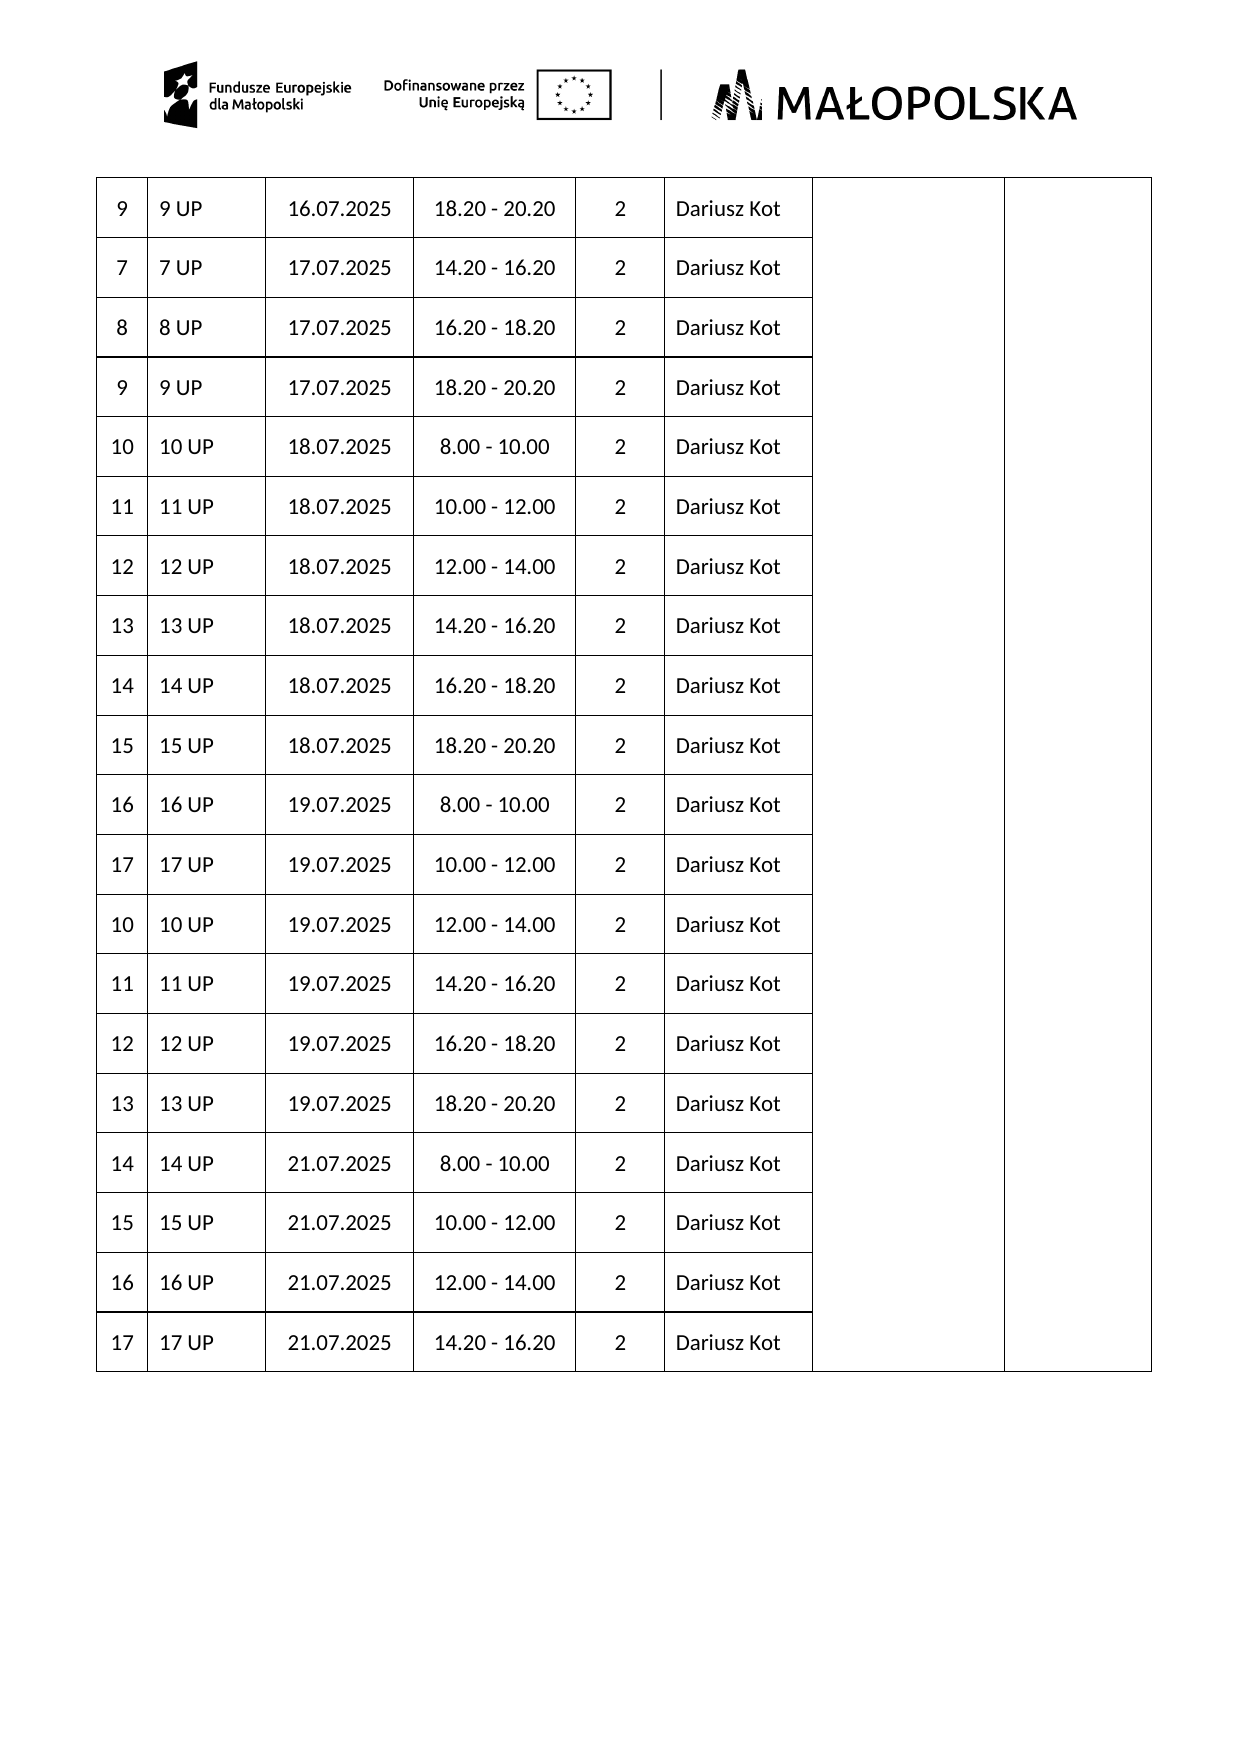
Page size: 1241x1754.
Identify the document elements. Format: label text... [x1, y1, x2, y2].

table_cell 18.20 - 20.20 [414, 1074, 575, 1132]
table_cell 2 [576, 238, 664, 297]
table_cell 8.00 - 10.00 [414, 417, 575, 476]
table_cell 21.07.2025 [266, 1133, 413, 1192]
table_cell 18.07.2025 [266, 596, 413, 655]
table_cell 2 [576, 178, 664, 237]
table_cell 16.07.2025 [266, 178, 413, 237]
table_cell 21.07.2025 [266, 1313, 413, 1371]
table_cell 19.07.2025 [266, 954, 413, 1013]
table_cell 17.07.2025 [266, 298, 413, 356]
table_cell 18.20 - 20.20 [414, 178, 575, 237]
table_cell 21.07.2025 [266, 1193, 413, 1252]
table_cell 2 [576, 298, 664, 356]
table_cell 2 [576, 1133, 664, 1192]
table_cell 9 [97, 358, 147, 416]
table_cell 12 [97, 1014, 147, 1073]
table_cell 19.07.2025 [266, 1074, 413, 1132]
table_cell 17.07.2025 [266, 238, 413, 297]
table_cell Dariusz Kot [665, 1014, 812, 1073]
table_cell 9 UP [148, 178, 265, 237]
table_cell 2 [576, 716, 664, 774]
table_cell 17 [97, 835, 147, 893]
table_cell 14.20 - 16.20 [414, 238, 575, 297]
table_cell 12.00 - 14.00 [414, 1253, 575, 1311]
table_cell 19.07.2025 [266, 1014, 413, 1073]
table_cell 16.20 - 18.20 [414, 298, 575, 356]
table_cell 11 UP [148, 477, 265, 535]
table_cell 10 UP [148, 895, 265, 953]
table_cell 13 UP [148, 596, 265, 655]
table_cell Dariusz Kot [665, 1193, 812, 1252]
table_cell Dariusz Kot [665, 536, 812, 595]
table_cell 2 [576, 596, 664, 655]
table_cell Dariusz Kot [665, 775, 812, 834]
table_cell 14 [97, 656, 147, 714]
table_cell 10 [97, 895, 147, 953]
table_cell Dariusz Kot [665, 1074, 812, 1132]
table_cell Dariusz Kot [665, 1313, 812, 1371]
table_cell 18.07.2025 [266, 716, 413, 774]
table_cell Dariusz Kot [665, 954, 812, 1013]
table_cell 14 UP [148, 656, 265, 714]
table_cell 12.00 - 14.00 [414, 536, 575, 595]
table_cell 15 UP [148, 716, 265, 774]
table_cell 11 [97, 477, 147, 535]
table_cell 12 UP [148, 536, 265, 595]
table_cell 2 [576, 656, 664, 714]
table_cell [813, 178, 1004, 1371]
table_cell 19.07.2025 [266, 835, 413, 893]
table_cell 16 [97, 775, 147, 834]
table_cell Dariusz Kot [665, 477, 812, 535]
table_cell Dariusz Kot [665, 835, 812, 893]
table_cell 13 [97, 1074, 147, 1132]
table_cell 12.00 - 14.00 [414, 895, 575, 953]
table_cell 2 [576, 1014, 664, 1073]
table_cell 15 [97, 1193, 147, 1252]
table_cell 2 [576, 1193, 664, 1252]
table_cell 10.00 - 12.00 [414, 835, 575, 893]
table_cell 13 [97, 596, 147, 655]
table_cell 10 [97, 417, 147, 476]
table_cell 11 UP [148, 954, 265, 1013]
table_cell 7 [97, 238, 147, 297]
table_cell 2 [576, 477, 664, 535]
table_cell Dariusz Kot [665, 716, 812, 774]
table_cell 17 [97, 1313, 147, 1371]
table_cell 2 [576, 417, 664, 476]
table_cell 2 [576, 1253, 664, 1311]
table_cell 2 [576, 835, 664, 893]
table_cell Dariusz Kot [665, 178, 812, 237]
table_cell 7 UP [148, 238, 265, 297]
table_cell 17 UP [148, 835, 265, 893]
table_cell 16.20 - 18.20 [414, 656, 575, 714]
table_cell 2 [576, 775, 664, 834]
table_cell 18.20 - 20.20 [414, 358, 575, 416]
table_cell 2 [576, 954, 664, 1013]
table_cell 18.07.2025 [266, 656, 413, 714]
picture [153, 53, 1082, 133]
table_cell 2 [576, 1074, 664, 1132]
table_cell Dariusz Kot [665, 238, 812, 297]
table_cell 17.07.2025 [266, 358, 413, 416]
table_cell 2 [576, 895, 664, 953]
table_cell 16 UP [148, 1253, 265, 1311]
table_cell Dariusz Kot [665, 895, 812, 953]
table_cell 2 [576, 536, 664, 595]
table_cell 17 UP [148, 1313, 265, 1371]
table_cell 16 [97, 1253, 147, 1311]
table_cell 16 UP [148, 775, 265, 834]
table_cell 13 UP [148, 1074, 265, 1132]
table_cell 14.20 - 16.20 [414, 1313, 575, 1371]
table_cell 12 UP [148, 1014, 265, 1073]
table_cell 8 UP [148, 298, 265, 356]
table_cell 15 [97, 716, 147, 774]
table_cell 18.07.2025 [266, 536, 413, 595]
table_cell 18.20 - 20.20 [414, 716, 575, 774]
table_cell [1005, 178, 1151, 1371]
table_cell Dariusz Kot [665, 298, 812, 356]
table_cell Dariusz Kot [665, 596, 812, 655]
table_cell Dariusz Kot [665, 417, 812, 476]
table_cell 18.07.2025 [266, 477, 413, 535]
table_cell 2 [576, 1313, 664, 1371]
table_cell 10.00 - 12.00 [414, 1193, 575, 1252]
table_cell 14 [97, 1133, 147, 1192]
table_cell 19.07.2025 [266, 775, 413, 834]
table_cell 9 [97, 178, 147, 237]
table_cell 14.20 - 16.20 [414, 596, 575, 655]
table_cell Dariusz Kot [665, 1133, 812, 1192]
table_cell 16.20 - 18.20 [414, 1014, 575, 1073]
table_cell 18.07.2025 [266, 417, 413, 476]
table_cell 8.00 - 10.00 [414, 775, 575, 834]
table_cell 10.00 - 12.00 [414, 477, 575, 535]
table_cell 2 [576, 358, 664, 416]
table_cell Dariusz Kot [665, 1253, 812, 1311]
table_cell 19.07.2025 [266, 895, 413, 953]
table_cell 14.20 - 16.20 [414, 954, 575, 1013]
table_cell 12 [97, 536, 147, 595]
table_cell 15 UP [148, 1193, 265, 1252]
table_cell Dariusz Kot [665, 656, 812, 714]
table_cell 21.07.2025 [266, 1253, 413, 1311]
table_cell 8.00 - 10.00 [414, 1133, 575, 1192]
table_cell 8 [97, 298, 147, 356]
table_cell 9 UP [148, 358, 265, 416]
table_cell Dariusz Kot [665, 358, 812, 416]
table_cell 11 [97, 954, 147, 1013]
table_cell 14 UP [148, 1133, 265, 1192]
table_cell 10 UP [148, 417, 265, 476]
